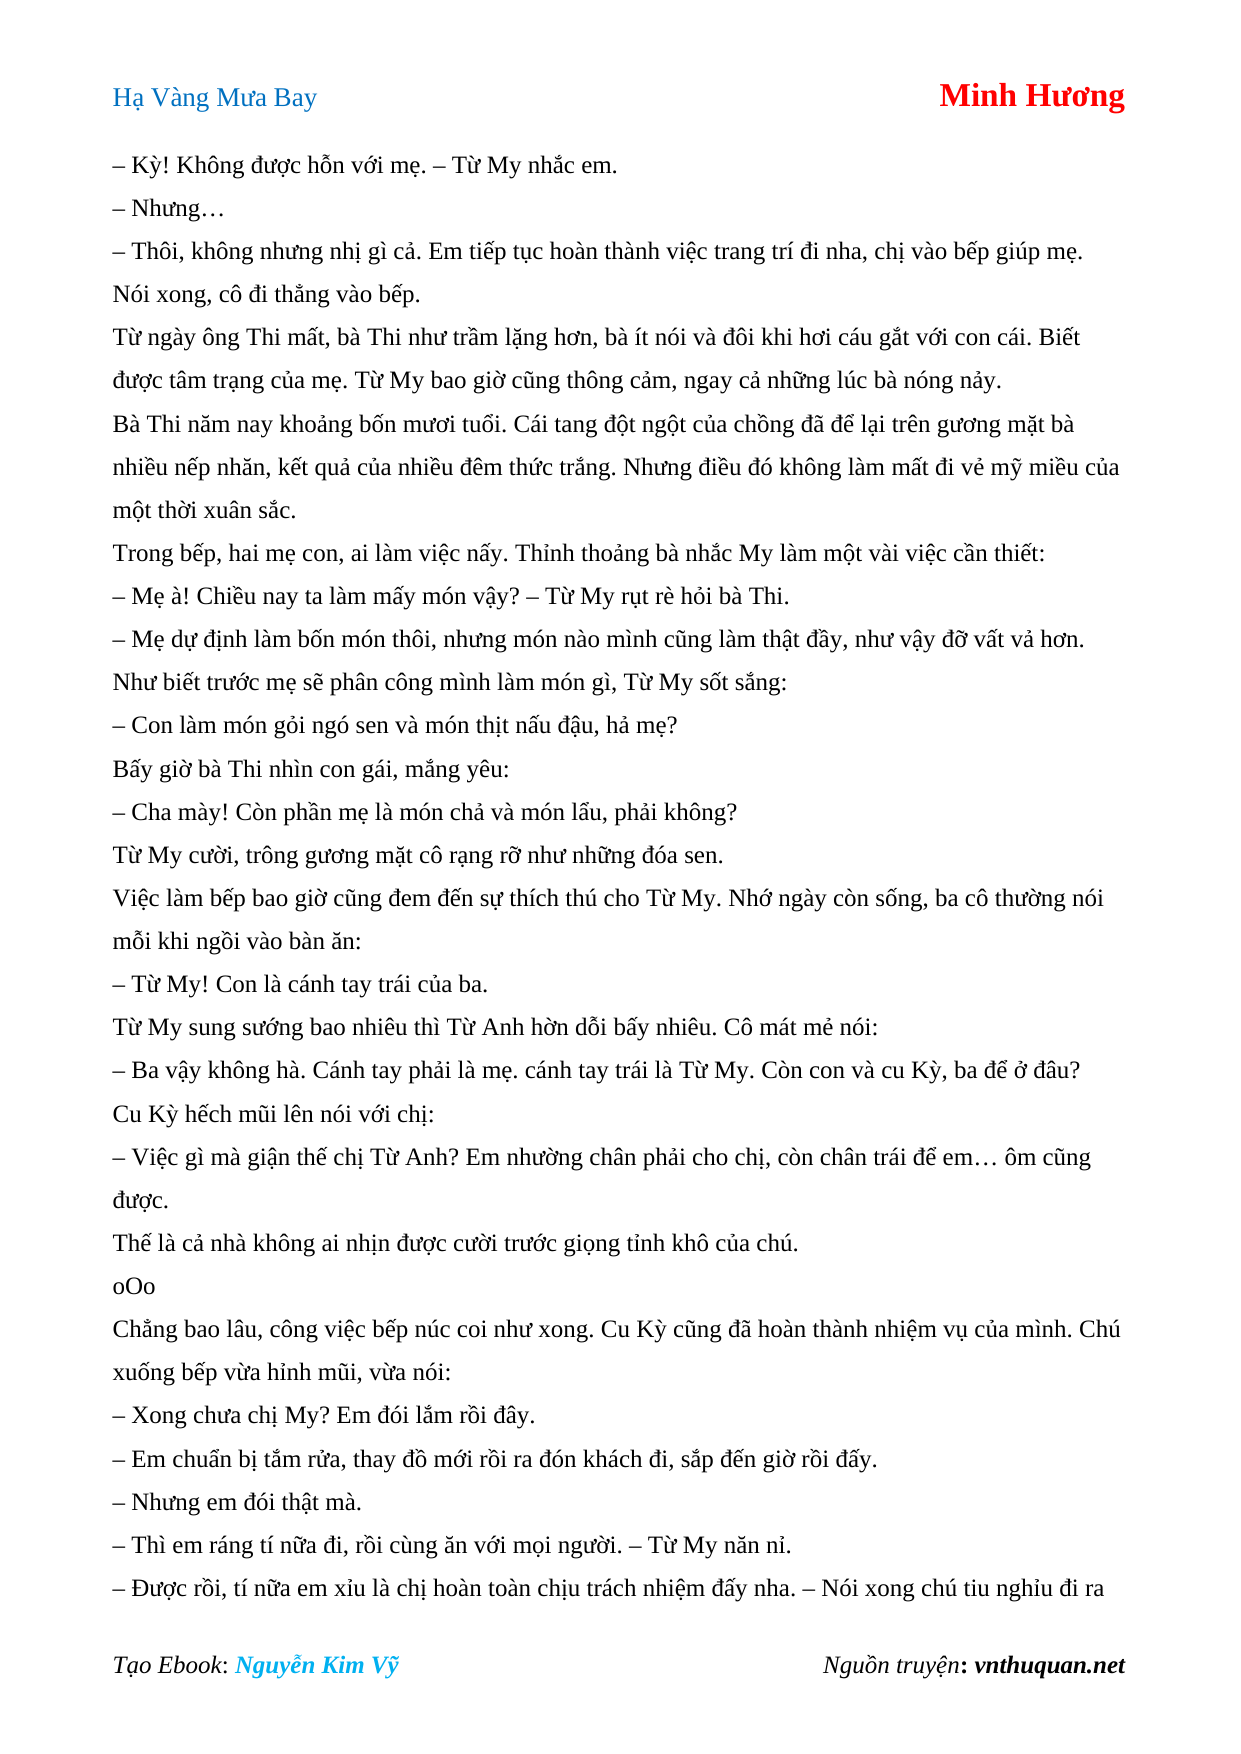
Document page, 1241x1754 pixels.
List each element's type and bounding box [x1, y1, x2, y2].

text [112, 150, 1128, 1602]
